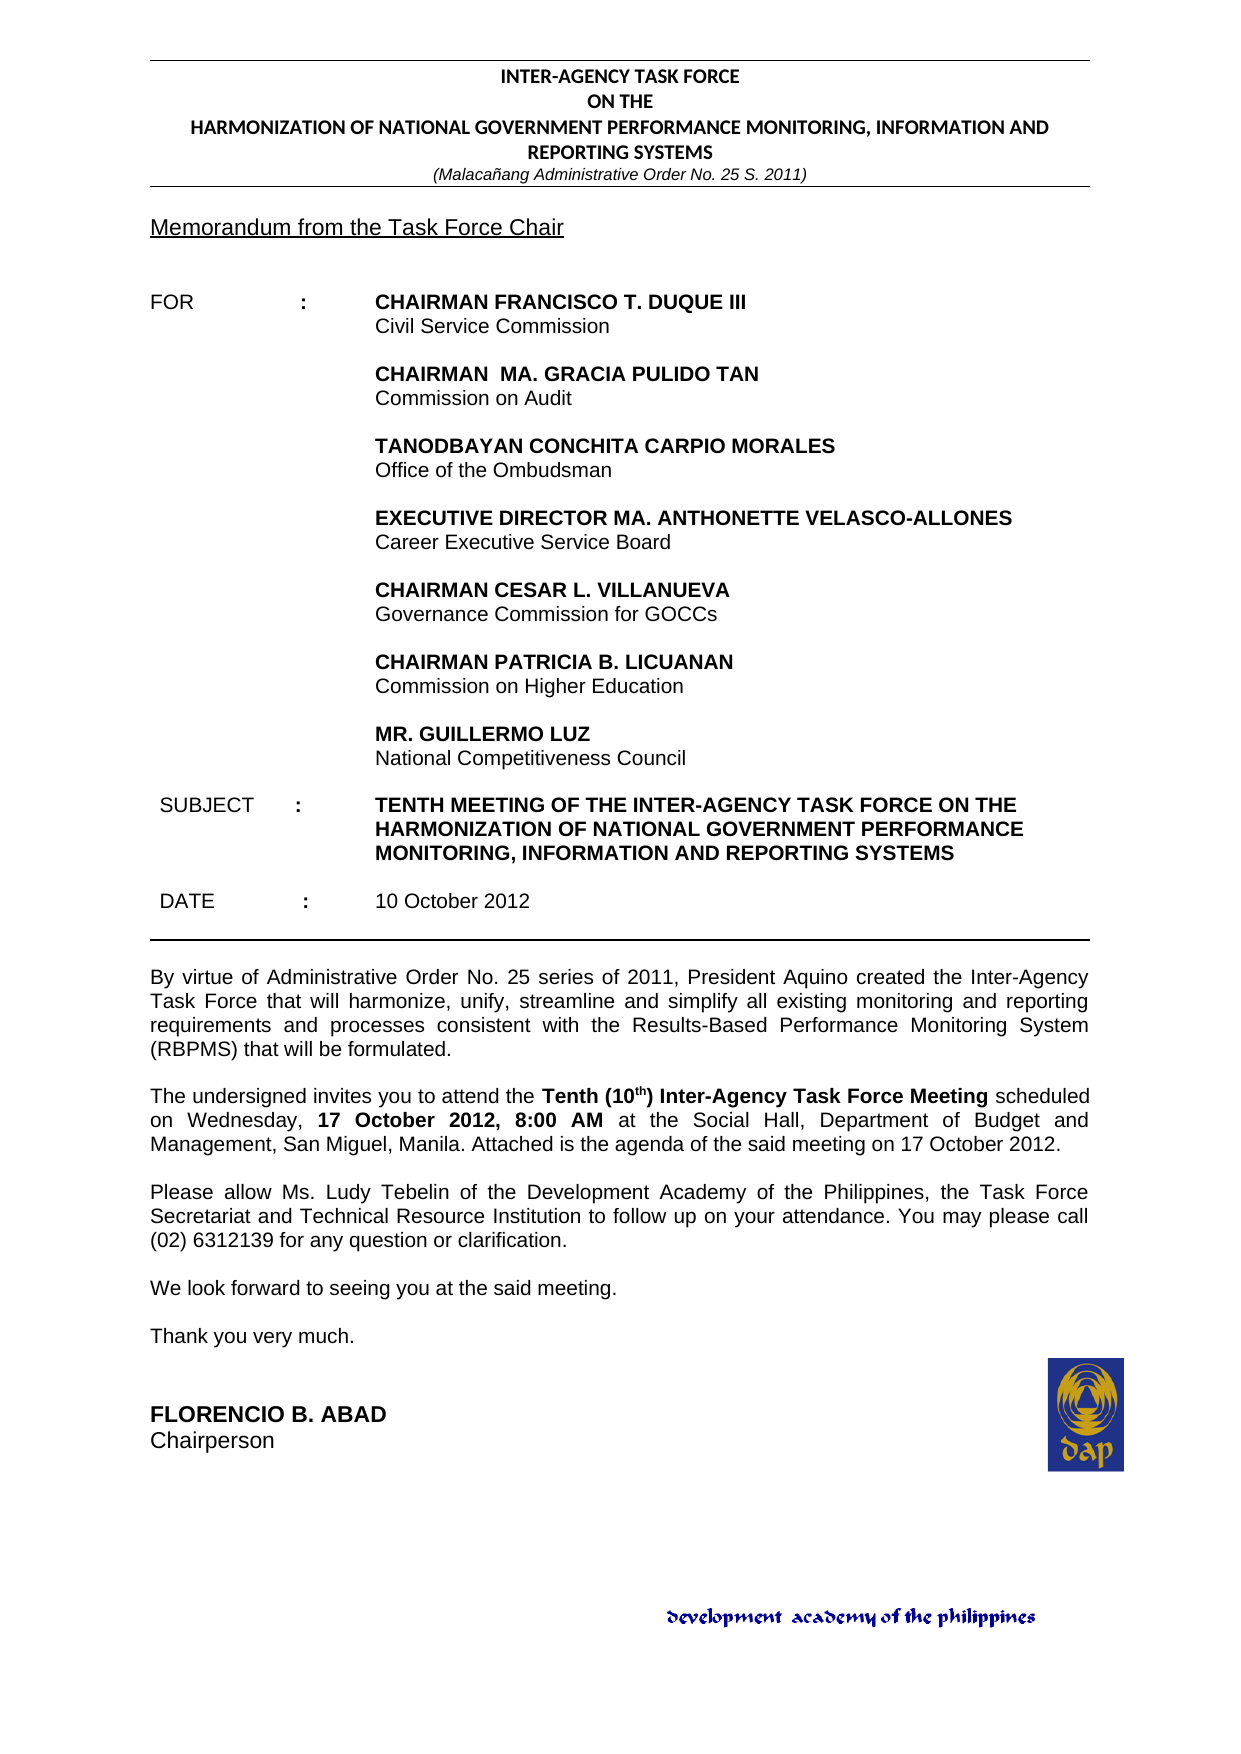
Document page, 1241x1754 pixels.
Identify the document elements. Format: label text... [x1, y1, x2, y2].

text Harmonization of National Government Performance Monitoring, Information and Reporting Systems [150, 114, 1090, 162]
text The undersigned invites you to attend the Tenth (10th) Inter-Agency Task Force Meeting scheduled on Wednesday, 17 October 2012, 8:00 AM at the Social Hall, Department of Budget and Management, San Miguel, Manila. Attached is the agenda of the said meeting on 17 October 2012. [150, 1084, 1090, 1156]
text Thank you very much. [150, 1324, 1090, 1348]
text TANODBAYAN CONCHITA CARPIO MORALES [150, 434, 1090, 458]
text MR. GUILLERMO LUZ [150, 721, 1090, 745]
text Inter-Agency Task Force [150, 61, 1090, 88]
text CHAIRMAN MA. GRACIA PULIDO TAN [150, 362, 1090, 386]
text FLORENCIO B. ABAD [150, 1401, 1047, 1427]
text Commission on Higher Education [150, 673, 1090, 697]
text DATE : 10 October 2012 [159, 889, 1090, 913]
text By virtue of Administrative Order No. 25 series of 2011, President Aquino created the Inter-Agency Task Force that will harmonize, unify, streamline and simplify all existing monitoring and reporting requirements and processes consistent with the Results-Based Performance Monitoring System (RBPMS) that will be formulated. [150, 964, 1090, 1060]
text CHAIRMAN PATRICIA B. LICUANAN [150, 649, 1090, 673]
text We look forward to seeing you at the said meeting. [150, 1276, 1090, 1300]
text on the [150, 88, 1090, 114]
text (Malacañang Administrative Order No. 25 S. 2011) [150, 162, 1090, 186]
text National Competitiveness Council [150, 745, 1090, 769]
text Please allow Ms. Ludy Tebelin of the Development Academy of the Philippines, the Task Force Secretariat and Technical Resource Institution to follow up on your attendance. You may please call (02) 6312139 for any question or clarification. [150, 1180, 1090, 1252]
text Office of the Ombudsman [150, 458, 1090, 482]
text FOR : CHAIRMAN FRANCISCO T. DUQUE III [150, 290, 1090, 314]
text EXECUTIVE DIRECTOR MA. ANTHONETTE VELASCO-ALLONES [150, 506, 1090, 530]
text Governance Commission for GOCCs [150, 602, 1090, 626]
text Civil Service Commission [150, 314, 1090, 338]
text Chairperson [150, 1427, 1047, 1453]
text Memorandum from the Task Force Chair [150, 213, 1090, 240]
text SUBJECT : TENTH MEETING OF THE INTER-AGENCY TASK FORCE ON THE HARMONIZATION OF NATIONAL GOVERNMENT PERFORMANCE MONITORING, INFORMATION AND REPORTING SYSTEMS [159, 793, 1090, 865]
text CHAIRMAN CESAR L. VILLANUEVA [150, 578, 1090, 602]
text Career Executive Service Board [150, 530, 1090, 554]
text Commission on Audit [150, 386, 1090, 410]
